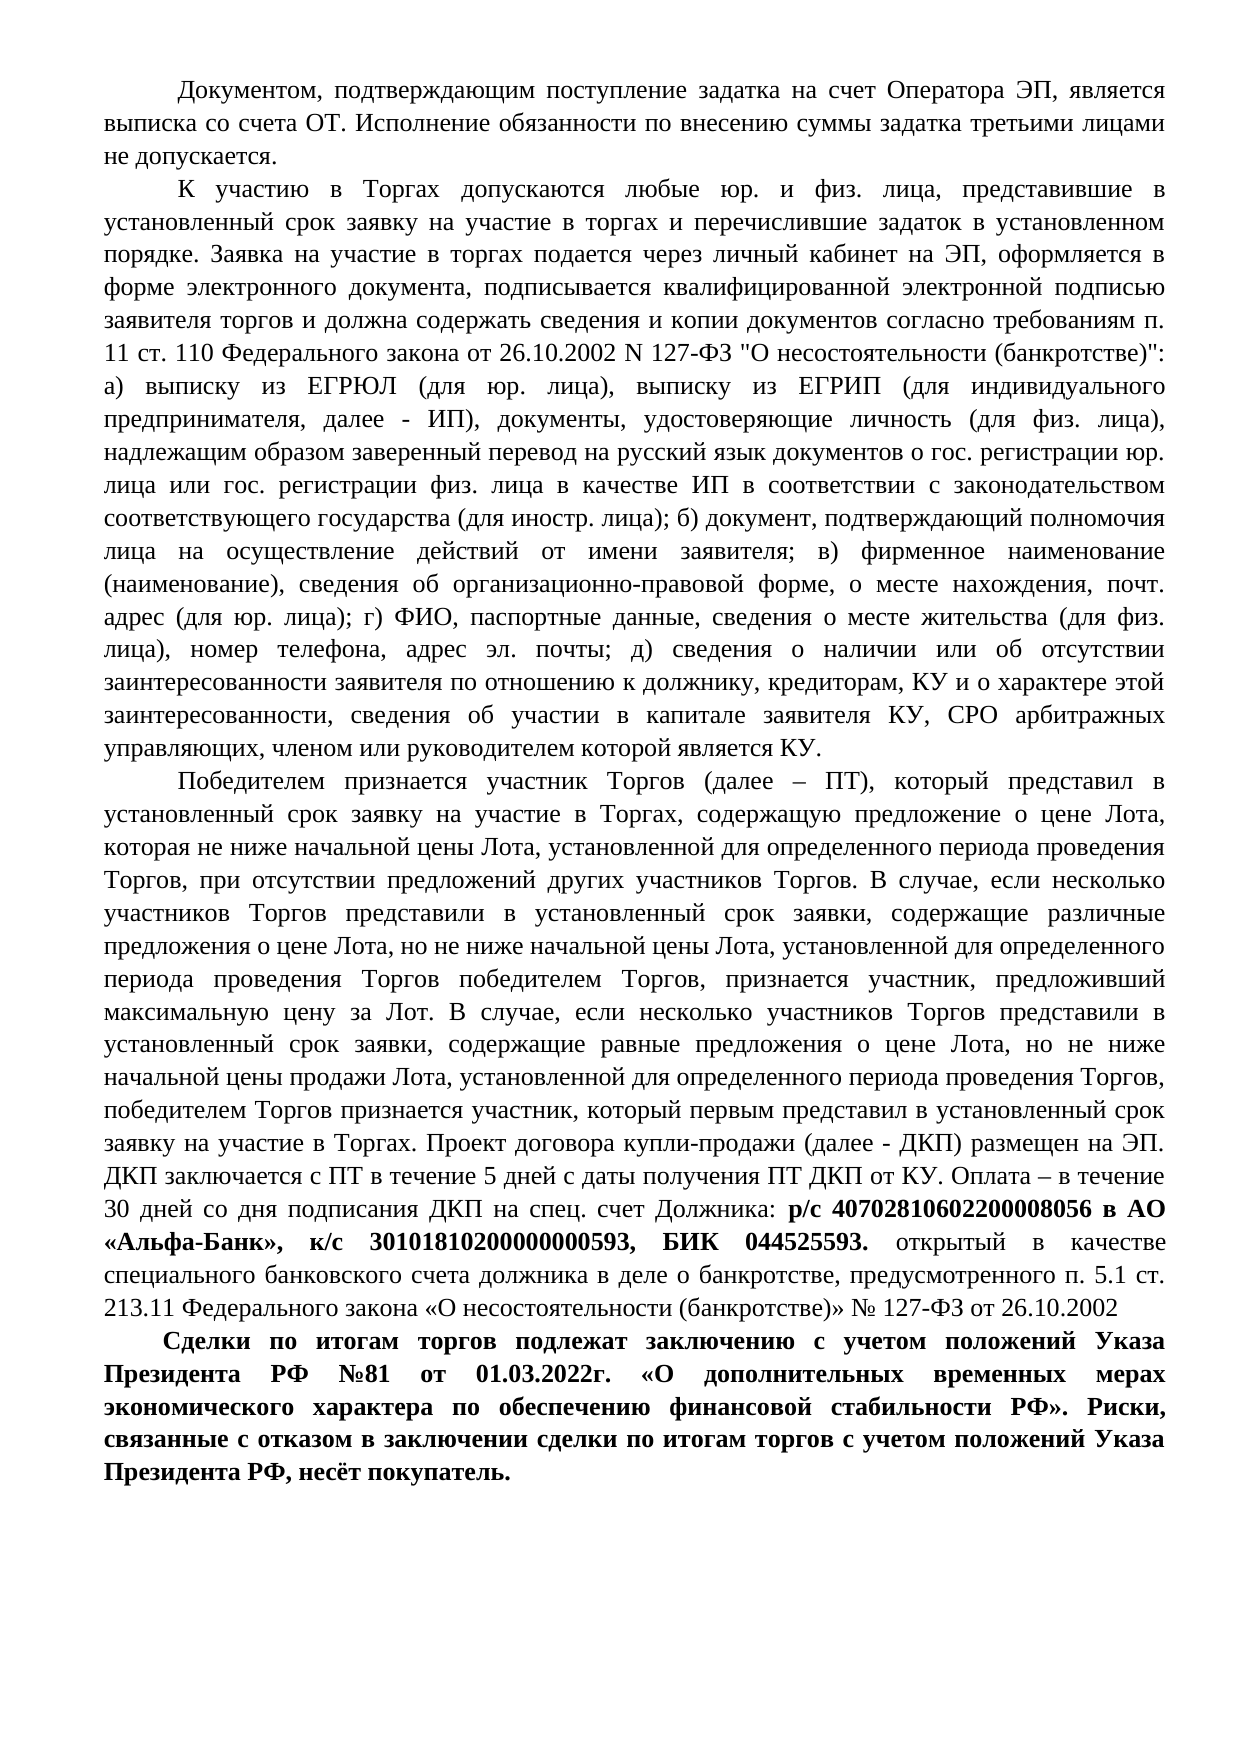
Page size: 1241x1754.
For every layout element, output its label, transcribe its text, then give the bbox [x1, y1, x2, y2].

text Документом, подтверждающим поступление задатка на счет Оператора ЭП, является выписка со счета ОТ. Исполнение обязанности по внесению суммы задатка третьими лицами не допускается. [103, 74, 1167, 119]
text Сделки по итогам торгов подлежат заключению с учетом положений Указа Президента РФ №81 от 01.03.2022г. «О дополнительных временных мерах экономического характера по обеспечению финансовой стабильности РФ». Риски, связанные с отказом в заключении сделки по итогам торгов с учетом положений Указа Президента РФ, несёт покупатель. [103, 1325, 1167, 1486]
text Победителем признается участник Торгов (далее – ПТ), который представил в установленный срок заявку на участие в Торгах, содержащую предложение о цене Лота, которая не ниже начальной цены Лота, установленной для определенного периода проведения Торгов, при отсутствии предложений других участников Торгов. В случае, если несколько участников Торгов представили в установленный срок заявки, содержащие различные предложения о цене Лота, но не ниже начальной цены Лота, установленной для определенного периода проведения Торгов победителем Торгов, признается участник, предложивший максимальную цену за Лот. В случае, если несколько участников Торгов представили в установленный срок заявки, содержащие равные предложения о цене Лота, но не ниже начальной цены продажи Лота, установленной для определенного периода проведения Торгов, победителем Торгов признается участник, который первым представил в установленный срок заявку на участие в Торгах. Проект договора купли-продажи (далее - ДКП) размещен на ЭП. ДКП заключается с ПТ в течение 5 дней с даты получения ПТ ДКП от КУ. Оплата – в течение 30 дней со дня подписания ДКП на спец. счет Должника: р/с 40702810602200008056 в АО «Альфа-Банк», к/с 30101810200000000593, БИК 044525593. открытый в качестве специального банковского счета должника в деле о банкротстве, предусмотренного п. 5.1 ст. 213.11 Федерального закона «О несостоятельности (банкротстве)» № 127-ФЗ от 26.10.2002 [103, 765, 1167, 1322]
text К участию в Торгах допускаются любые юр. и физ. лица, представившие в установленный срок заявку на участие в торгах и перечислившие задаток в установленном порядке. Заявка на участие в торгах подается через личный кабинет на ЭП, оформляется в форме электронного документа, подписывается квалифицированной электронной подписью заявителя торгов и должна содержать сведения и копии документов согласно требованиям п. 11 ст. 110 Федерального закона от 26.10.2002 N 127-ФЗ "О несостоятельности (банкротстве)": а) выписку из ЕГРЮЛ (для юр. лица), выписку из ЕГРИП (для индивидуального предпринимателя, далее - ИП), документы, удостоверяющие личность (для физ. лица), надлежащим образом заверенный перевод на русский язык документов о гос. регистрации юр. лица или гос. регистрации физ. лица в качестве ИП в соответствии с законодательством соответствующего государства (для иностр. лица); б) документ, подтверждающий полномочия лица на осуществление действий от имени заявителя; в) фирменное наименование (наименование), сведения об организационно-правовой форме, о месте нахождения, почт. адрес (для юр. лица); г) ФИО, паспортные данные, сведения о месте жительства (для физ. лица), номер телефона, адрес эл. почты; д) сведения о наличии или об отсутствии заинтересованности заявителя по отношению к должнику, кредиторам, КУ и о характере этой заинтересованности, сведения об участии в капитале заявителя КУ, СРО арбитражных управляющих, членом или руководителем которой является КУ. [103, 173, 1167, 762]
text Документом, подтверждающим поступление задатка на счет Оператора ЭП, является выписка со счета ОТ. Исполнение обязанности по внесению суммы задатка третьими лицами не допускается. [103, 131, 1167, 170]
